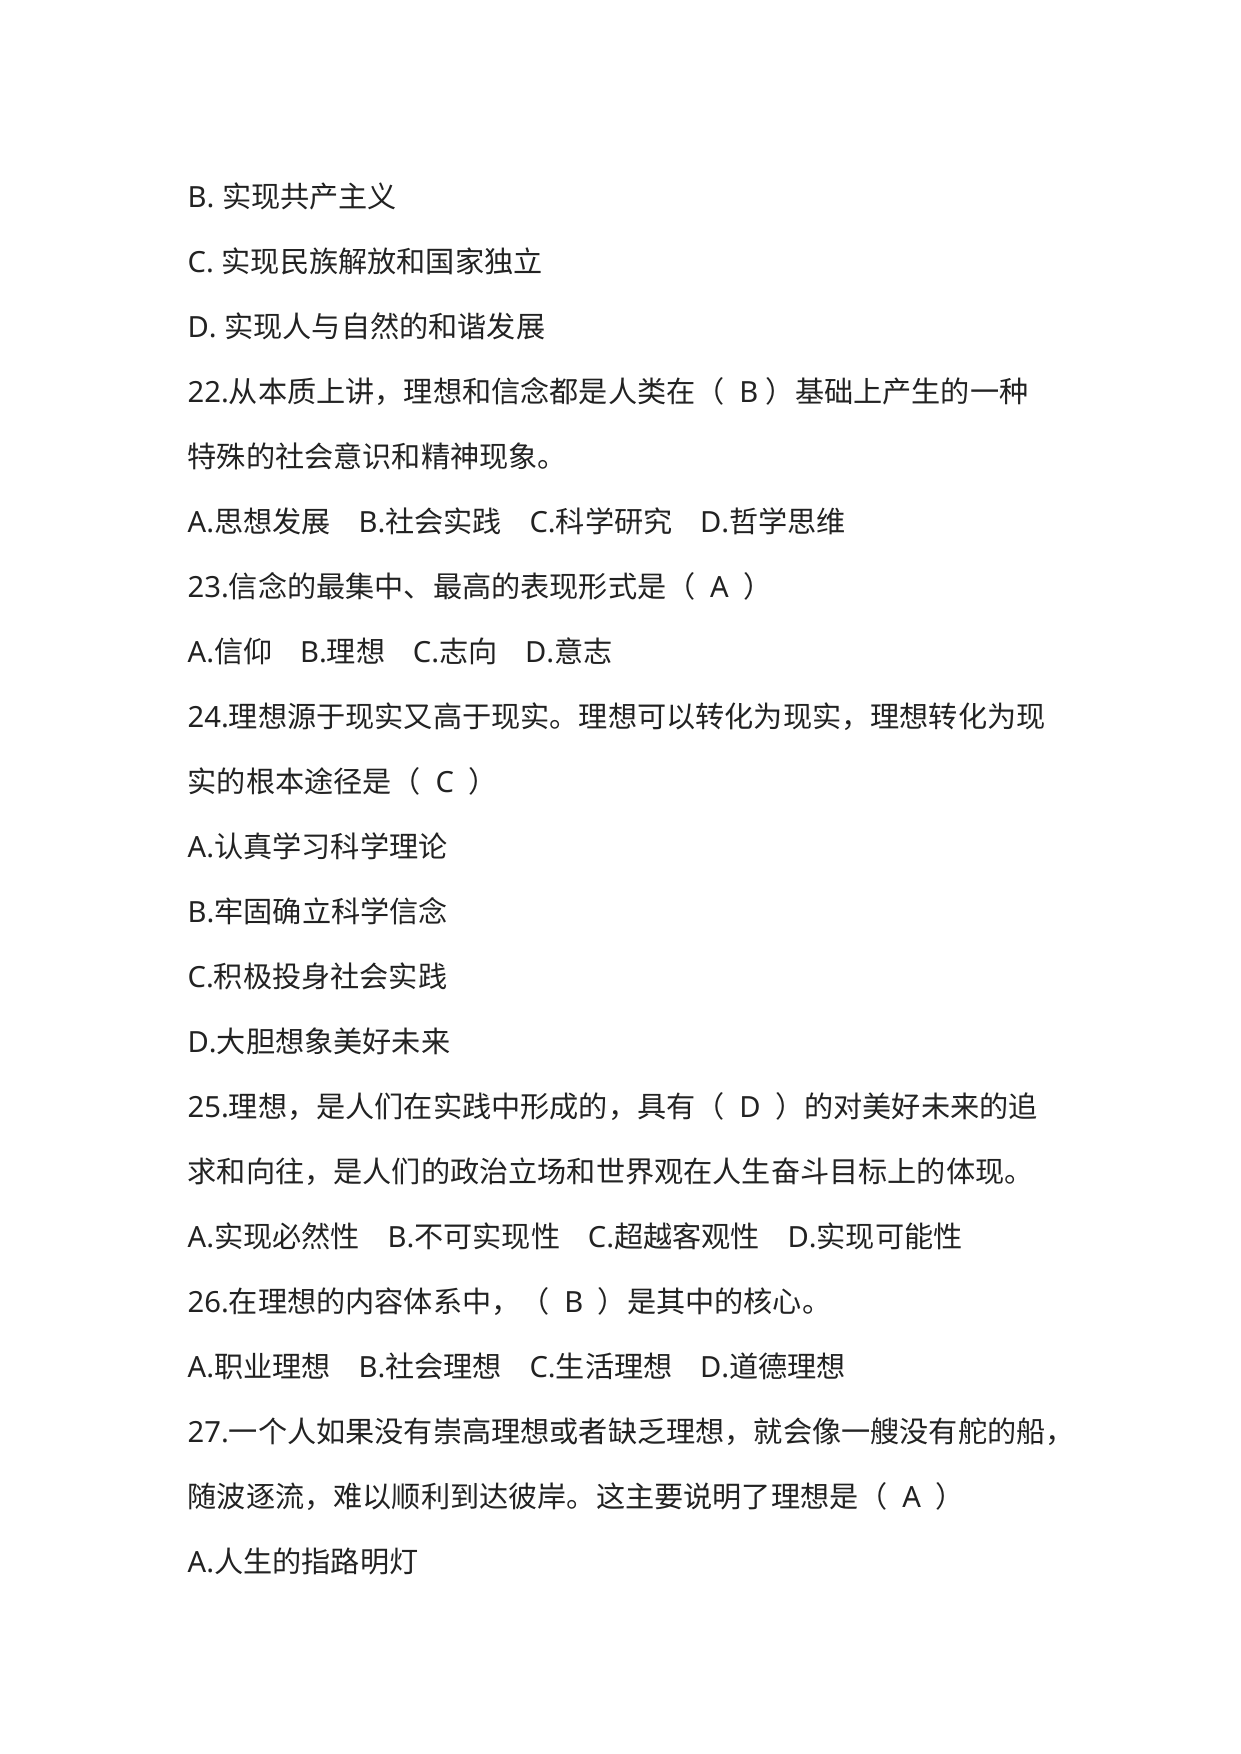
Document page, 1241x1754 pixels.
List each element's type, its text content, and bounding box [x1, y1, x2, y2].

text A.职业理想 B.社会理想 C.生活理想 D.道德理想 [187, 1332, 1053, 1397]
text A.思想发展 B.社会实践 C.科学研究 D.哲学思维 [187, 487, 1053, 552]
text 24.理想源于现实又高于现实。理想可以转化为现实，理想转化为现实的根本途径是（ C ） [187, 682, 1053, 812]
text B. 实现共产主义 [187, 162, 1053, 227]
text A.实现必然性 B.不可实现性 C.超越客观性 D.实现可能性 [187, 1202, 1053, 1267]
text A.认真学习科学理论 [187, 812, 1053, 877]
text C. 实现民族解放和国家独立 [187, 227, 1053, 292]
text 25.理想，是人们在实践中形成的，具有（ D ）的对美好未来的追求和向往，是人们的政治立场和世界观在人生奋斗目标上的体现。 [187, 1072, 1053, 1202]
text D. 实现人与自然的和谐发展 [187, 292, 1053, 357]
text 27.一个人如果没有崇高理想或者缺乏理想，就会像一艘没有舵的船，随波逐流，难以顺利到达彼岸。这主要说明了理想是（ A ） [187, 1397, 1053, 1527]
text D.大胆想象美好未来 [187, 1007, 1053, 1072]
text A.人生的指路明灯 [187, 1527, 1053, 1592]
text 22.从本质上讲，理想和信念都是人类在（ B ）基础上产生的一种特殊的社会意识和精神现象。 [187, 357, 1053, 487]
text A.信仰 B.理想 C.志向 D.意志 [187, 617, 1053, 682]
text 23.信念的最集中、最高的表现形式是（ A ） [187, 552, 1053, 617]
text 26.在理想的内容体系中，（ B ）是其中的核心。 [187, 1267, 1053, 1332]
text C.积极投身社会实践 [187, 942, 1053, 1007]
text B.牢固确立科学信念 [187, 877, 1053, 942]
